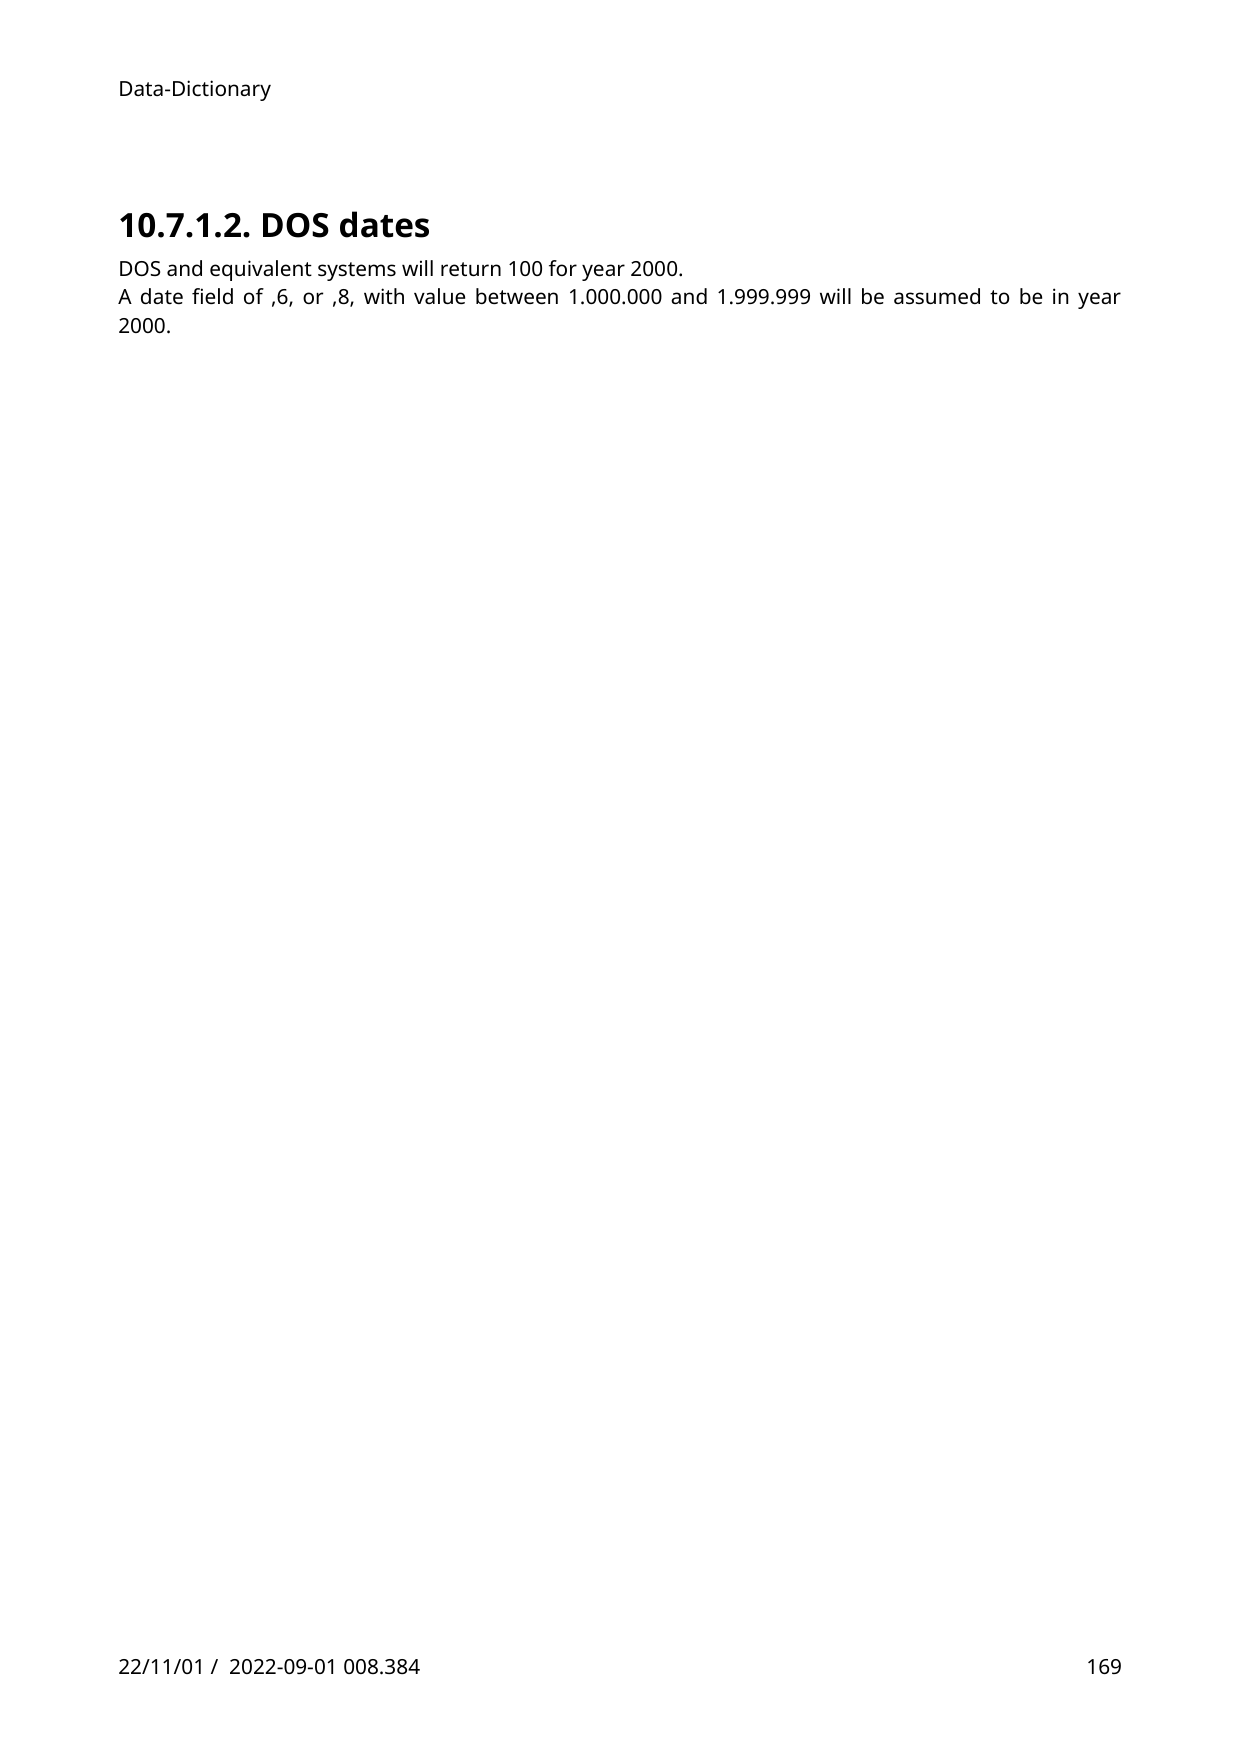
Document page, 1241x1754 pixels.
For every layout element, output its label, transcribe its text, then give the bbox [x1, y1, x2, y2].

text DOS and equivalent systems will return 100 for year 2000. [118, 254, 1122, 282]
subtitle 10.7.1.2. DOS dates [118, 202, 1122, 248]
text A date field of ,6, or ,8, with value between 1.000.000 and 1.999.999 will be assumed to be in year 2000. [118, 282, 1122, 339]
